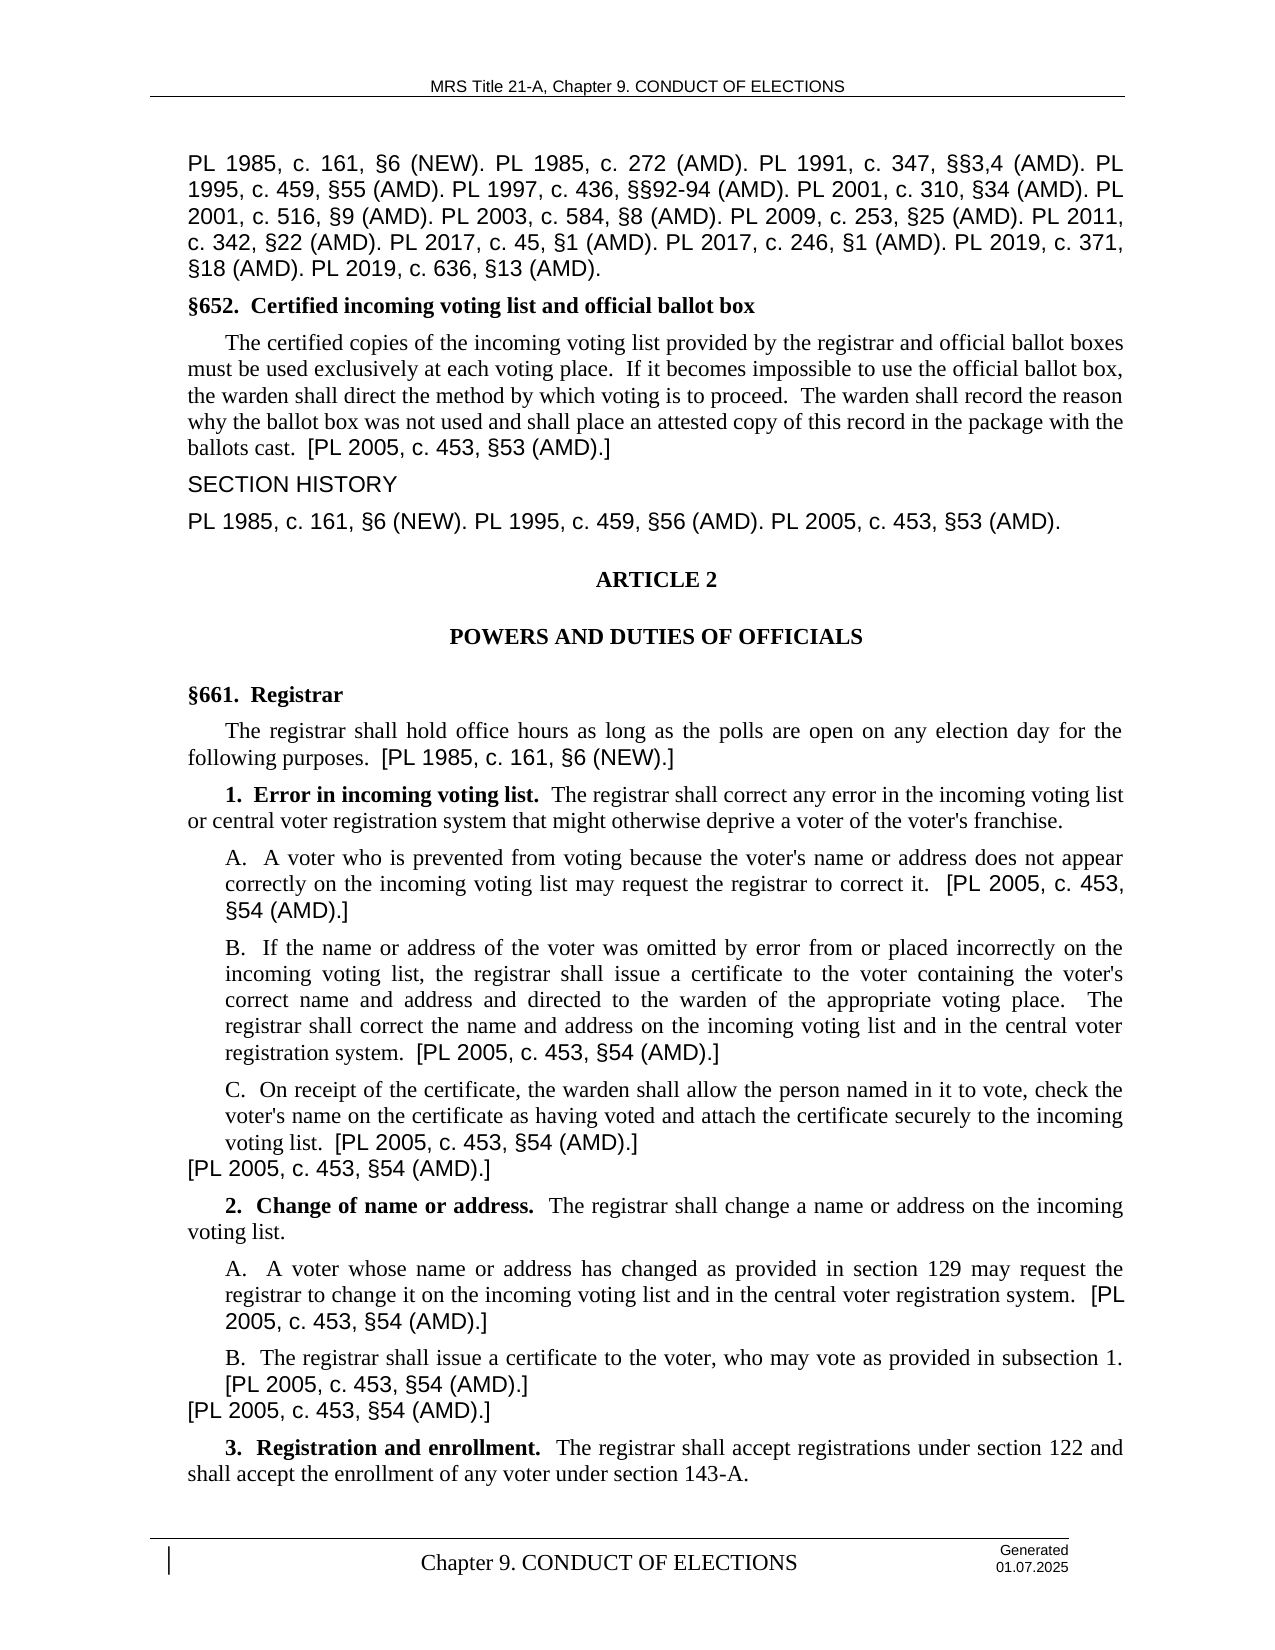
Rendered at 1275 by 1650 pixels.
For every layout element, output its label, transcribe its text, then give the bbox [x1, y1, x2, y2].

text §652. Certified incoming voting list and official ballot box [187, 292, 1125, 318]
text 2. Change of name or address. The registrar shall change a name or address on the incoming voting list. [187, 1192, 1125, 1244]
text SECTION HISTORY [187, 471, 1125, 498]
text POWERS AND DUTIES OF OFFICIALS [187, 623, 1125, 649]
text A. A voter whose name or address has changed as provided in section 129 may request the registrar to change it on the incoming voting list and in the central voter registration system. [PL 2005, c. 453, §54 (AMD).] [225, 1255, 1125, 1334]
text [PL 2005, c. 453, §54 (AMD).] [187, 1397, 1125, 1423]
text B. The registrar shall issue a certificate to the voter, who may vote as provided in subsection 1. [PL 2005, c. 453, §54 (AMD).] [225, 1344, 1125, 1397]
text ARTICLE 2 [187, 566, 1125, 592]
text 3. Registration and enrollment. The registrar shall accept registrations under section 122 and shall accept the enrollment of any voter under section 143‑A. [187, 1434, 1125, 1487]
text 1. Error in incoming voting list. The registrar shall correct any error in the incoming voting list or central voter registration system that might otherwise deprive a voter of the voter's franchise. [187, 781, 1125, 833]
text A. A voter who is prevented from voting because the voter's name or address does not appear correctly on the incoming voting list may request the registrar to correct it. [PL 2005, c. 453, §54 (AMD).] [225, 844, 1125, 923]
text The certified copies of the incoming voting list provided by the registrar and official ballot boxes must be used exclusively at each voting place. If it becomes impossible to use the official ballot box, the warden shall direct the method by which voting is to proceed. The warden shall record the reason why the ballot box was not used and shall place an attested copy of this record in the package with the ballots cast. [PL 2005, c. 453, §53 (AMD).] [187, 329, 1125, 461]
text C. On receipt of the certificate, the warden shall allow the person named in it to vote, check the voter's name on the certificate as having voted and attach the certificate securely to the incoming voting list. [PL 2005, c. 453, §54 (AMD).] [225, 1076, 1125, 1155]
text B. If the name or address of the voter was omitted by error from or placed incorrectly on the incoming voting list, the registrar shall issue a certificate to the voter containing the voter's correct name and address and directed to the warden of the appropriate voting place. The registrar shall correct the name and address on the incoming voting list and in the central voter registration system. [PL 2005, c. 453, §54 (AMD).] [225, 933, 1125, 1065]
text PL 1985, c. 161, §6 (NEW). PL 1995, c. 459, §56 (AMD). PL 2005, c. 453, §53 (AMD). [187, 508, 1125, 534]
text §661. Registrar [187, 681, 1125, 707]
text [PL 2005, c. 453, §54 (AMD).] [187, 1155, 1125, 1181]
text The registrar shall hold office hours as long as the polls are open on any election day for the following purposes. [PL 1985, c. 161, §6 (NEW).] [187, 718, 1125, 770]
text PL 1985, c. 161, §6 (NEW). PL 1985, c. 272 (AMD). PL 1991, c. 347, §§3,4 (AMD). PL 1995, c. 459, §55 (AMD). PL 1997, c. 436, §§92-94 (AMD). PL 2001, c. 310, §34 (AMD). PL 2001, c. 516, §9 (AMD). PL 2003, c. 584, §8 (AMD). PL 2009, c. 253, §25 (AMD). PL 2011, c. 342, §22 (AMD). PL 2017, c. 45, §1 (AMD). PL 2017, c. 246, §1 (AMD). PL 2019, c. 371, §18 (AMD). PL 2019, c. 636, §13 (AMD). [187, 150, 1125, 282]
